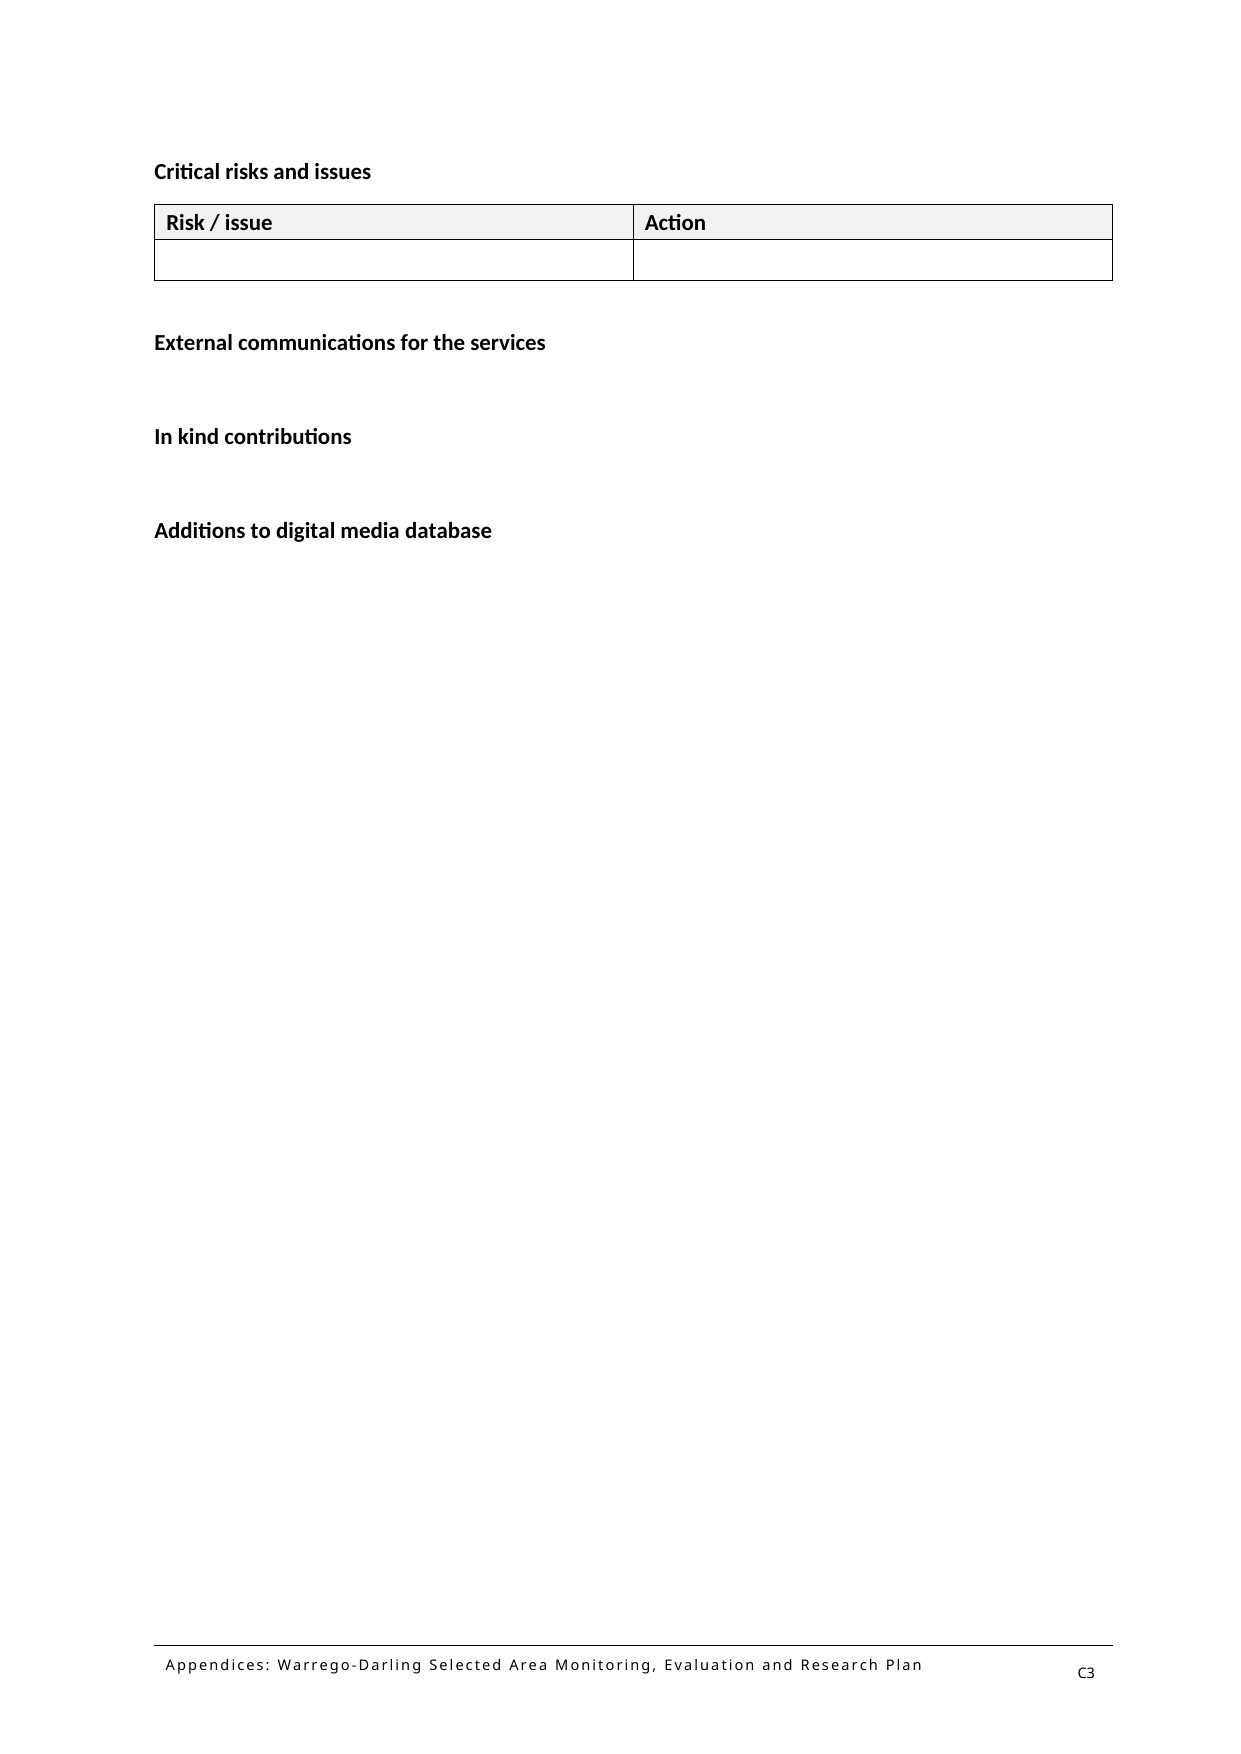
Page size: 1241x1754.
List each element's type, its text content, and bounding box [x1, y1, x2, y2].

text In kind contributions [154, 422, 1113, 450]
text External communications for the services [154, 328, 1113, 356]
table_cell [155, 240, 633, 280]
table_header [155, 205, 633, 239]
text Additions to digital media database [154, 516, 1113, 544]
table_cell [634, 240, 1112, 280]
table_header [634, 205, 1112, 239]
text Critical risks and issues [154, 157, 1113, 185]
